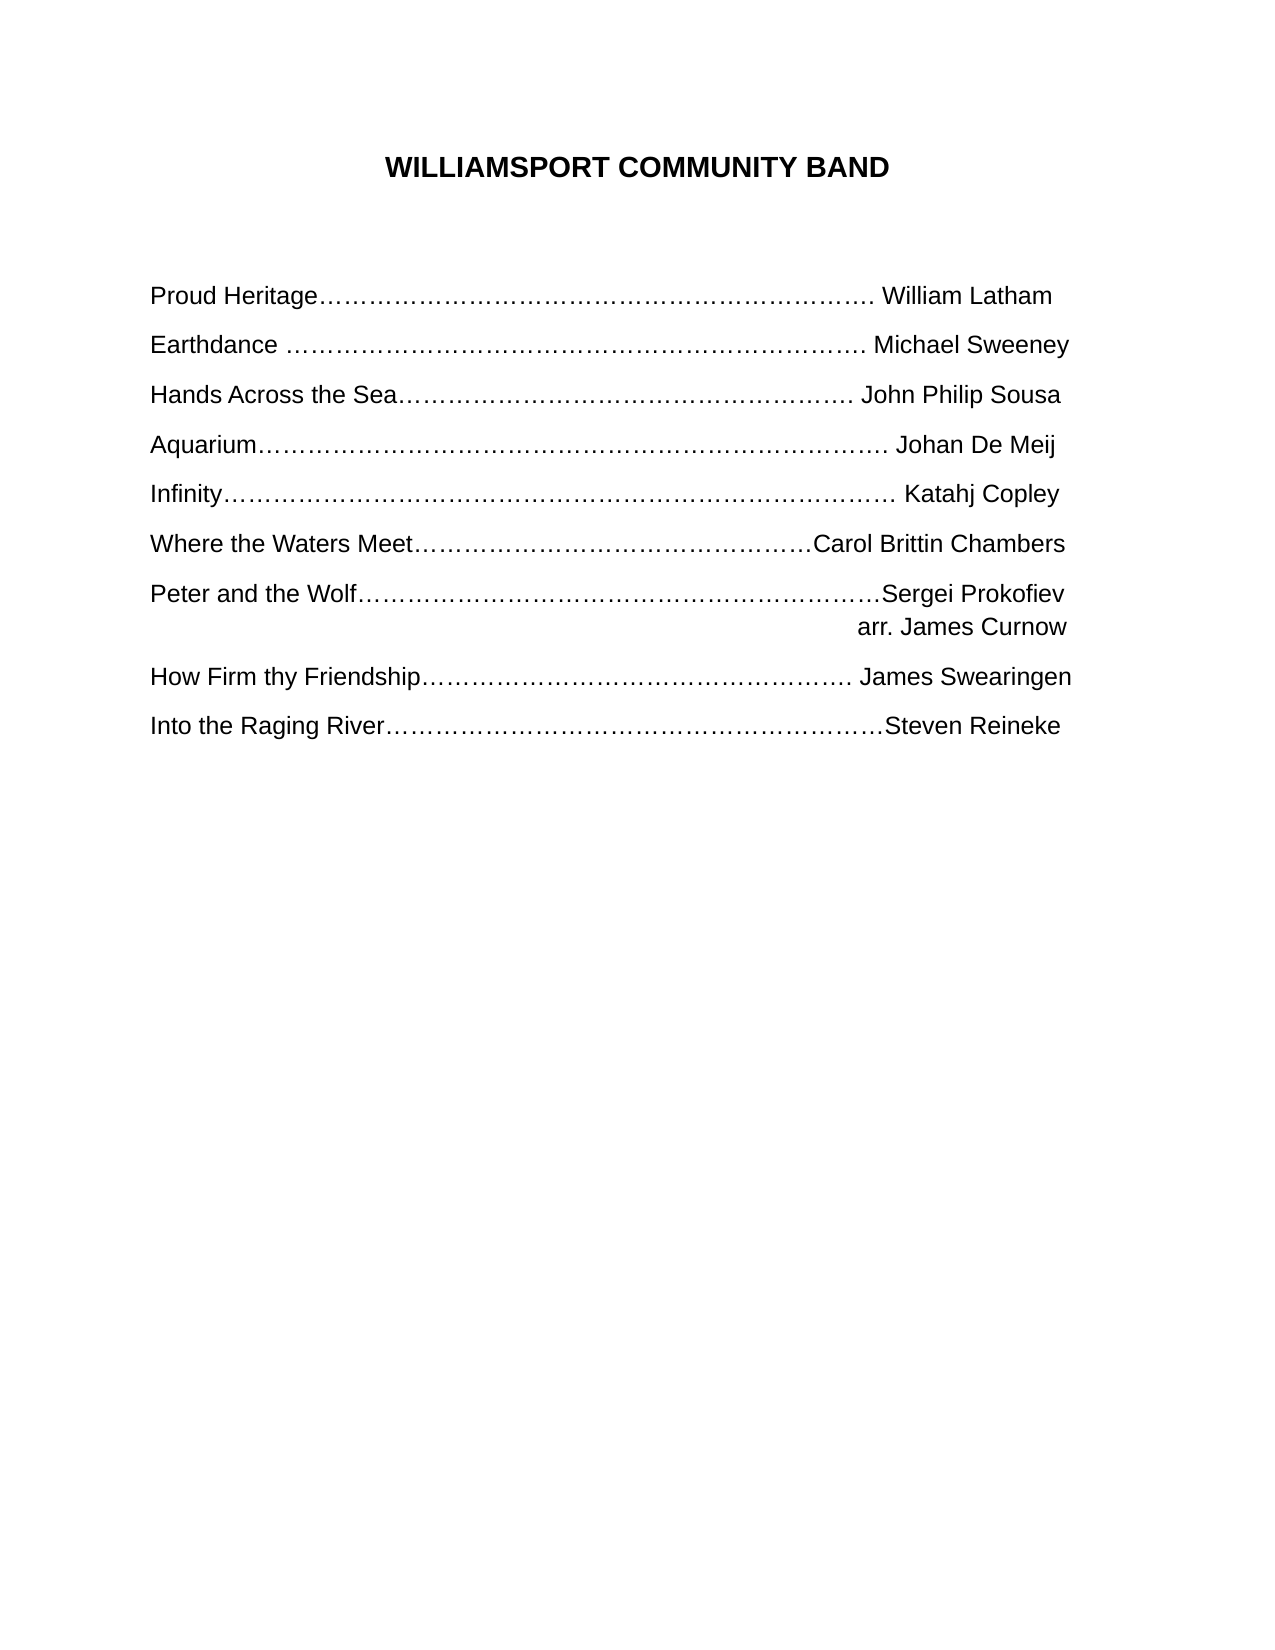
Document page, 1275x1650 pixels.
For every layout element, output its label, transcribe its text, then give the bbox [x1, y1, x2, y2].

text Aquarium…………………………………………………………………. Johan De Meij [150, 430, 1125, 458]
text Hands Across the Sea………………………………………………. John Philip Sousa [150, 380, 1125, 409]
text Earthdance ……………………………………………………………. Michael Sweeney [150, 330, 1125, 359]
text Peter and the Wolf………………………………………………………Sergei Prokofiev arr. James Curnow [150, 579, 1125, 641]
text Where the Waters Meet…………………………………………Carol Brittin Chambers [150, 529, 1125, 558]
text WILLIAMSPORT COMMUNITY BAND [150, 150, 1125, 183]
text Proud Heritage…………………………………………………………. William Latham [150, 281, 1125, 309]
text How Firm thy Friendship……………………………………………. James Swearingen [150, 662, 1125, 690]
text Into the Raging River……………………………………………………Steven Reineke [150, 711, 1125, 740]
text Infinity……………………………………………………………………… Katahj Copley [150, 479, 1125, 508]
